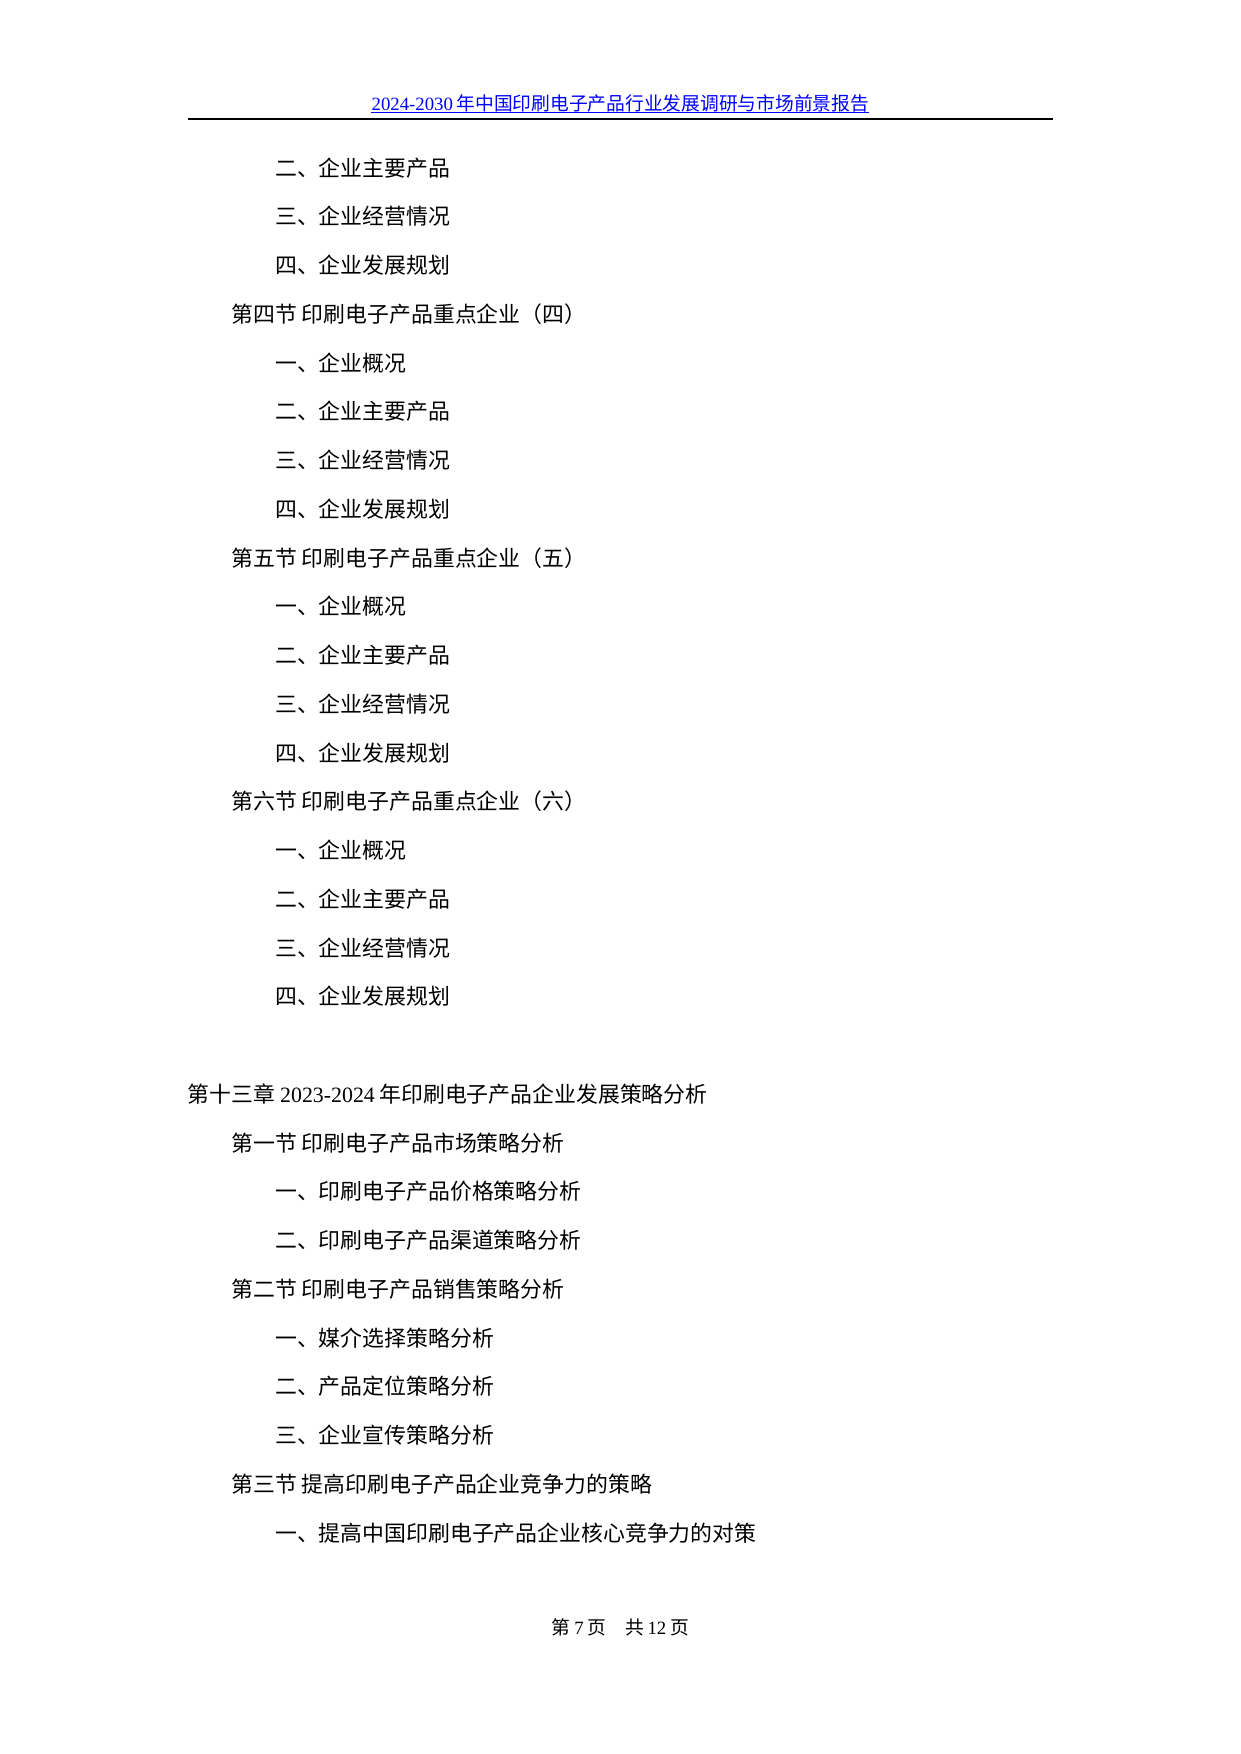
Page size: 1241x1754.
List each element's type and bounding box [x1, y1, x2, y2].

text [187, 150, 1053, 1548]
